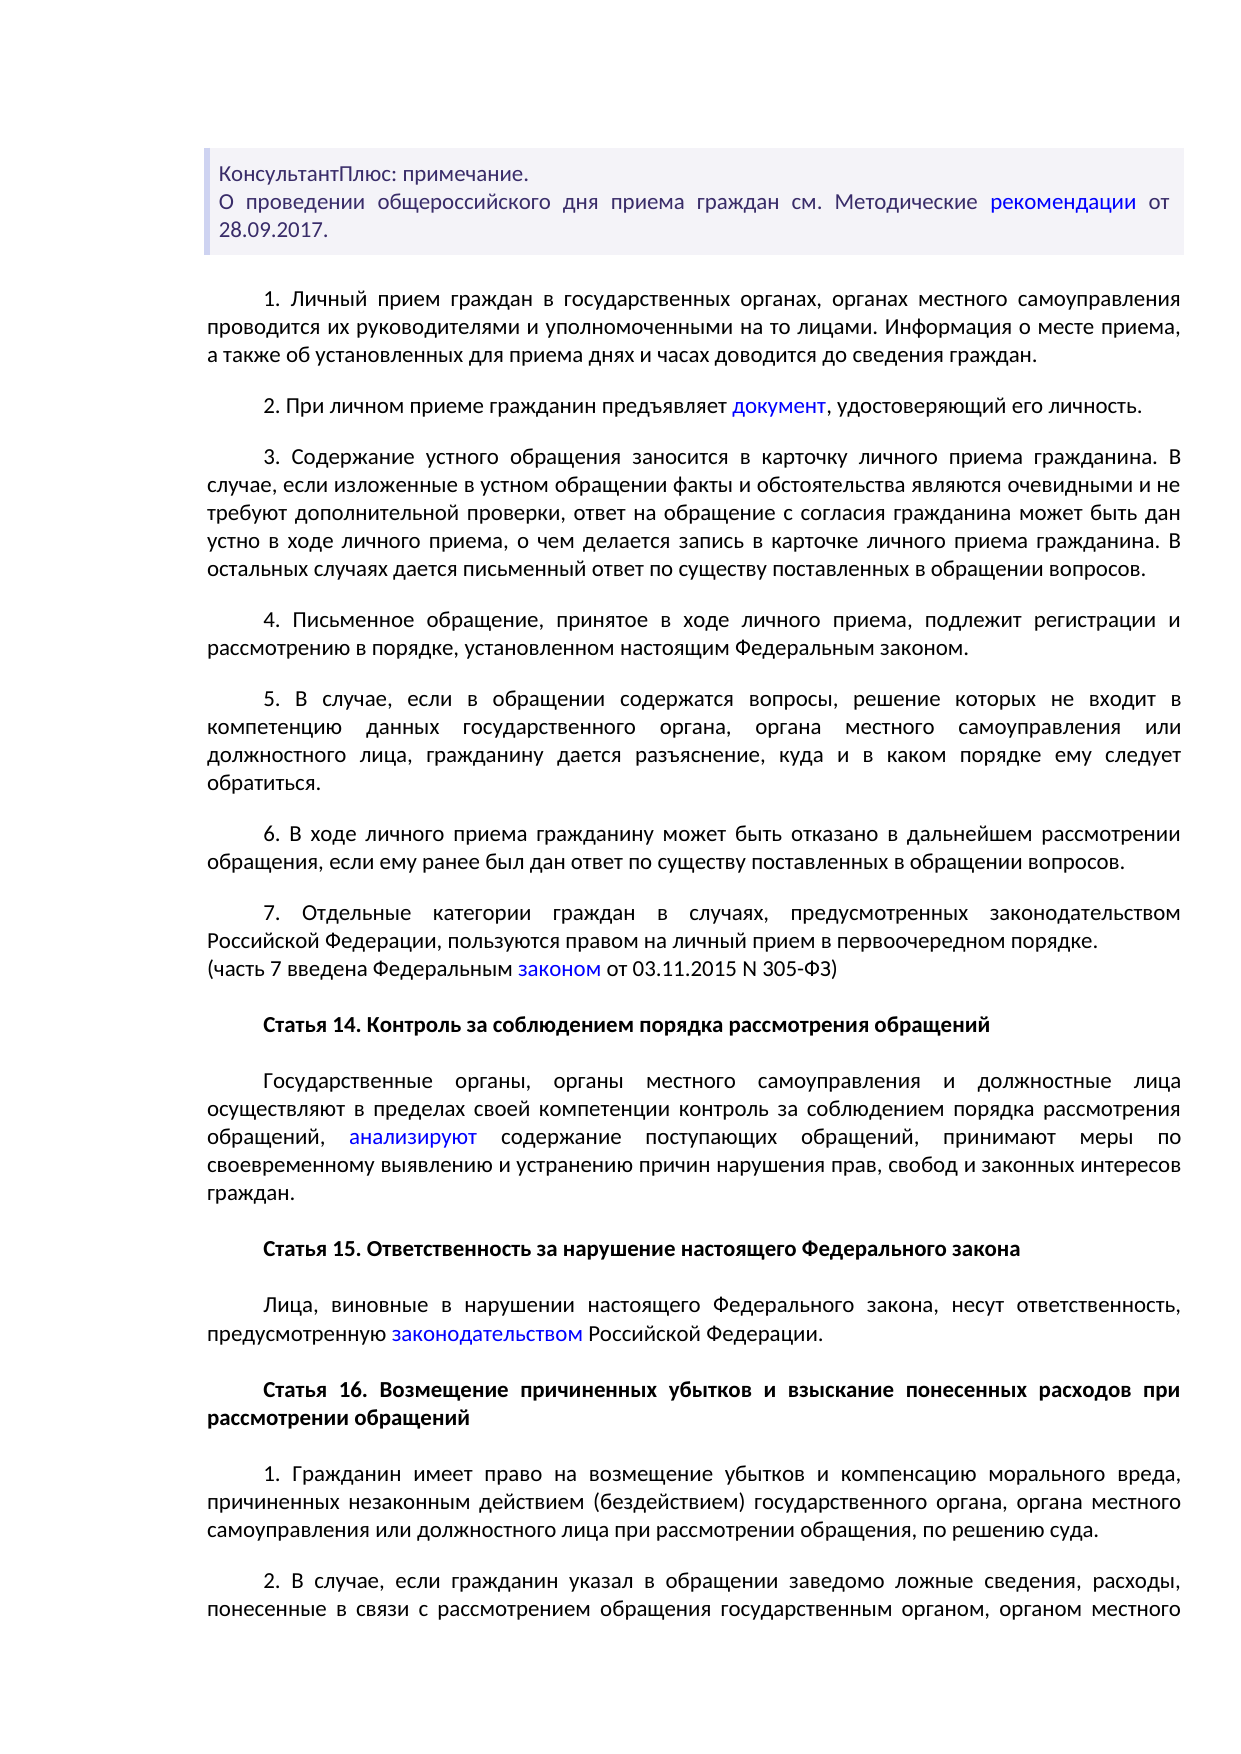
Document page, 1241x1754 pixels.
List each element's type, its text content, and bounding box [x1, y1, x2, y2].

text Лица, виновные в нарушении настоящего Федерального закона, несут ответственность, предусмотренную законодательством Российской Федерации. [207, 1291, 1181, 1347]
text 7. Отдельные категории граждан в случаях, предусмотренных законодательством Российской Федерации, пользуются правом на личный прием в первоочередном порядке. [207, 898, 1181, 954]
title Статья 16. Возмещение причиненных убытков и взыскание понесенных расходов при рассмотрении обращений [207, 1375, 1181, 1431]
text 3. Содержание устного обращения заносится в карточку личного приема гражданина. В случае, если изложенные в устном обращении факты и обстоятельства являются очевидными и не требуют дополнительной проверки, ответ на обращение с согласия гражданина может быть дан устно в ходе личного приема, о чем делается запись в карточке личного приема гражданина. В остальных случаях дается письменный ответ по существу поставленных в обращении вопросов. [207, 442, 1181, 582]
text (часть 7 введена Федеральным законом от 03.11.2015 N 305-ФЗ) [207, 954, 1181, 982]
title Статья 15. Ответственность за нарушение настоящего Федерального закона [207, 1234, 1181, 1263]
text 2. При личном приеме гражданин предъявляет документ, удостоверяющий его личность. [207, 391, 1181, 419]
text Государственные органы, органы местного самоуправления и должностные лица осуществляют в пределах своей компетенции контроль за соблюдением порядка рассмотрения обращений, анализируют содержание поступающих обращений, принимают меры по своевременному выявлению и устранению причин нарушения прав, свобод и законных интересов граждан. [207, 1066, 1181, 1207]
text 1. Личный прием граждан в государственных органах, органах местного самоуправления проводится их руководителями и уполномоченными на то лицами. Информация о месте приема, а также об установленных для приема днях и часах доводится до сведения граждан. [207, 284, 1181, 368]
text 1. Гражданин имеет право на возмещение убытков и компенсацию морального вреда, причиненных незаконным действием (бездействием) государственного органа, органа местного самоуправления или должностного лица при рассмотрении обращения, по решению суда. [207, 1459, 1181, 1543]
table_header КонсультантПлюс: примечание. О проведении общероссийского дня приема граждан см. Методические рекомендации от 28.09.2017. [210, 148, 1178, 255]
title Статья 14. Контроль за соблюдением порядка рассмотрения обращений [207, 1010, 1181, 1038]
text 6. В ходе личного приема гражданину может быть отказано в дальнейшем рассмотрении обращения, если ему ранее был дан ответ по существу поставленных в обращении вопросов. [207, 819, 1181, 875]
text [207, 1566, 1181, 1622]
text 4. Письменное обращение, принятое в ходе личного приема, подлежит регистрации и рассмотрению в порядке, установленном настоящим Федеральным законом. [207, 605, 1181, 661]
text 5. В случае, если в обращении содержатся вопросы, решение которых не входит в компетенцию данных государственного органа, органа местного самоуправления или должностного лица, гражданину дается разъяснение, куда и в каком порядке ему следует обратиться. [207, 684, 1181, 796]
